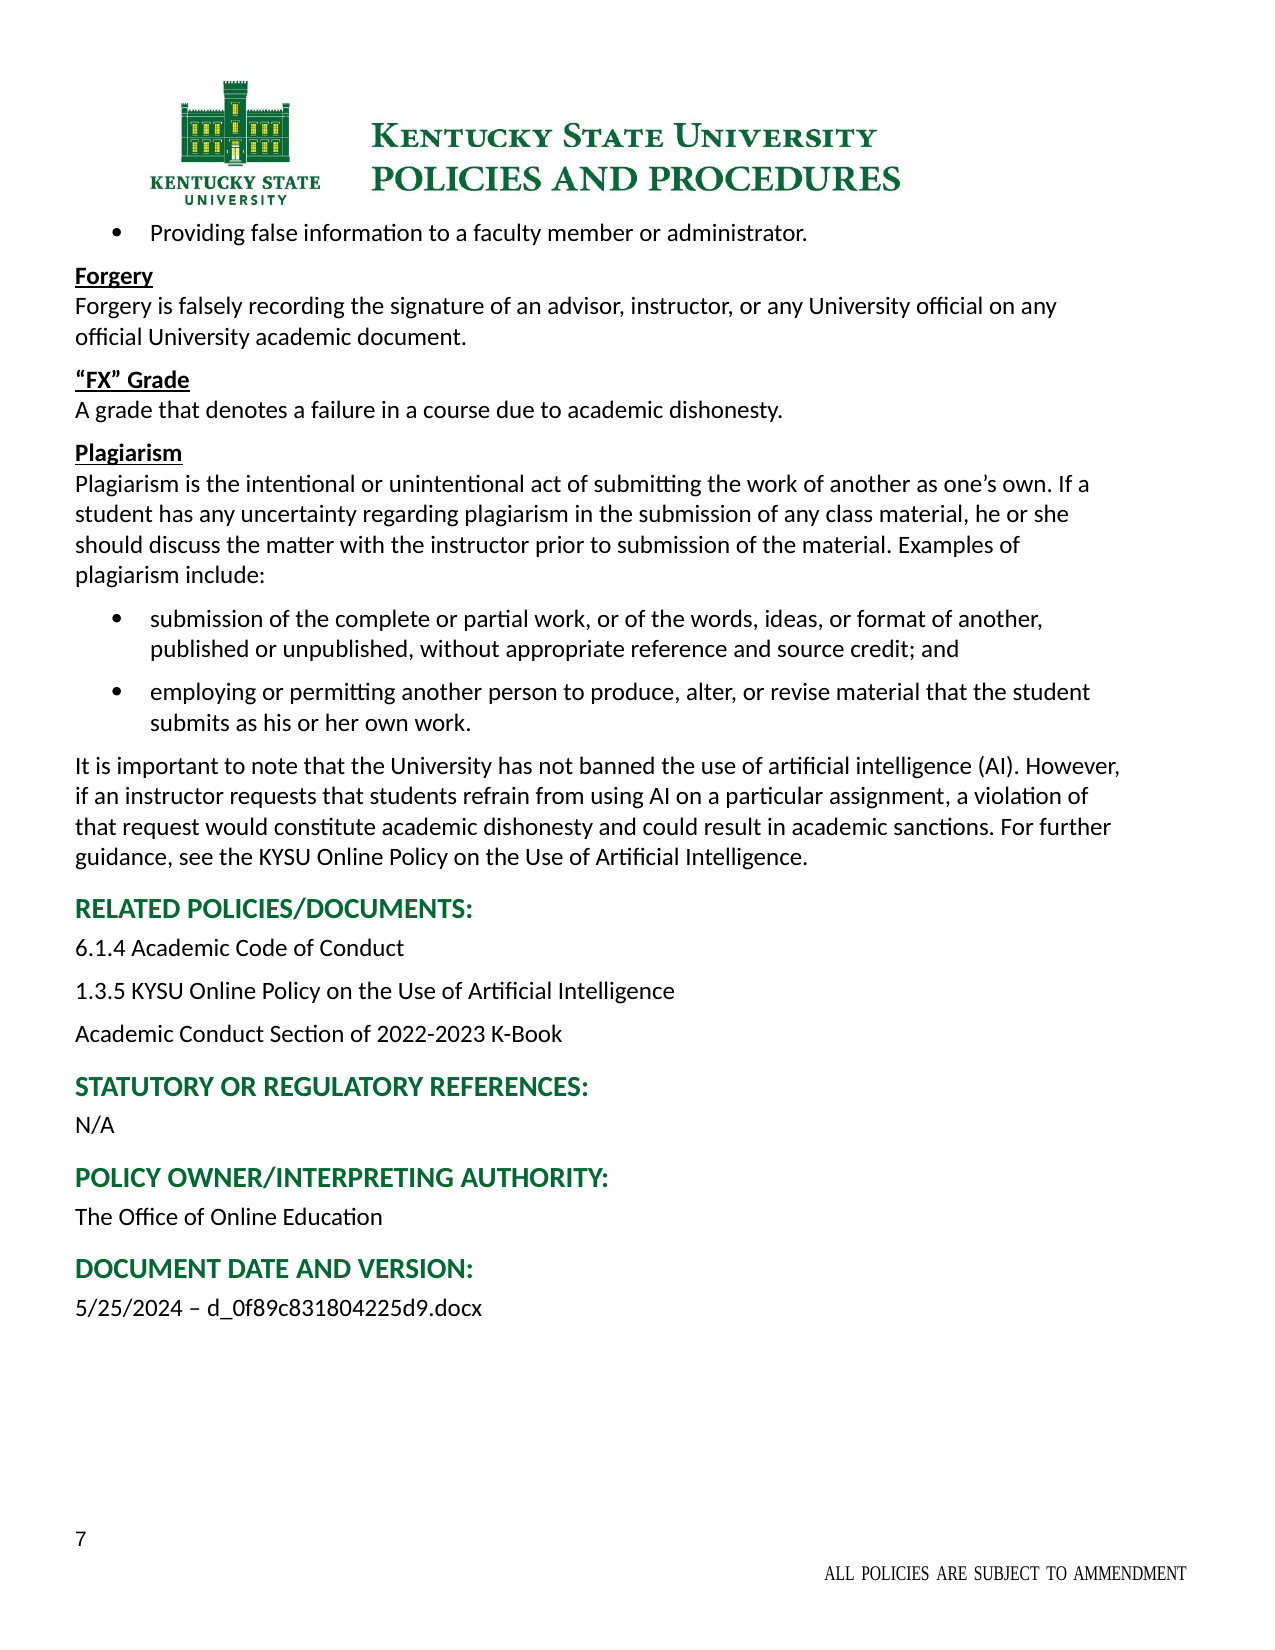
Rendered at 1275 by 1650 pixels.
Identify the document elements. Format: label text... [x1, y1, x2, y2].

text A grade that denotes a failure in a course due to academic dishonesty. [75, 394, 1125, 425]
text 6.1.4 Academic Code of Conduct [75, 932, 1125, 963]
text 1.3.5 KYSU Online Policy on the Use of Artificial Intelligence [75, 976, 1125, 1006]
text The Office of Online Education [75, 1201, 1125, 1231]
subtitle STATUTORY OR REGULATORY REFERENCES: [75, 1068, 1125, 1103]
list submission of the complete or partial work, or of the words, ideas, or format of another, published or unpublished, without appropriate reference and source credit; and [112, 603, 1125, 664]
text N/A [75, 1110, 1125, 1140]
text Forgery is falsely recording the signature of an advisor, instructor, or any University official on any official University academic document. [75, 291, 1125, 352]
subtitle RELATED POLICIES/DOCUMENTS: [75, 891, 1125, 926]
subtitle DOCUMENT DATE AND VERSION: [75, 1250, 1125, 1286]
picture [145, 75, 1055, 217]
text Plagiarism is the intentional or unintentional act of submitting the work of another as one’s own. If a student has any uncertainty regarding plagiarism in the submission of any class material, he or she should discuss the matter with the instructor prior to submission of the material. Examples of plagiarism include: [75, 468, 1125, 590]
subtitle POLICY OWNER/INTERPRETING AUTHORITY: [75, 1159, 1125, 1194]
text Academic Conduct Section of 2022-2023 K-Book [75, 1018, 1125, 1049]
subtitle Plagiarism [75, 438, 1125, 468]
list employing or permitting another person to produce, alter, or revise material that the student submits as his or her own work. [112, 676, 1125, 737]
text 5/25/2024 – [75, 1292, 1125, 1322]
subtitle Forgery [75, 260, 1125, 291]
text It is important to note that the University has not banned the use of artificial intelligence (AI). However, if an instructor requests that students refrain from using AI on a particular assignment, a violation of that request would constitute academic dishonesty and could result in academic sanctions. For further guidance, see the KYSU Online Policy on the Use of Artificial Intelligence. [75, 750, 1125, 872]
list Providing false information to a faculty member or administrator. [112, 217, 1125, 247]
subtitle “FX” Grade [75, 364, 1125, 394]
